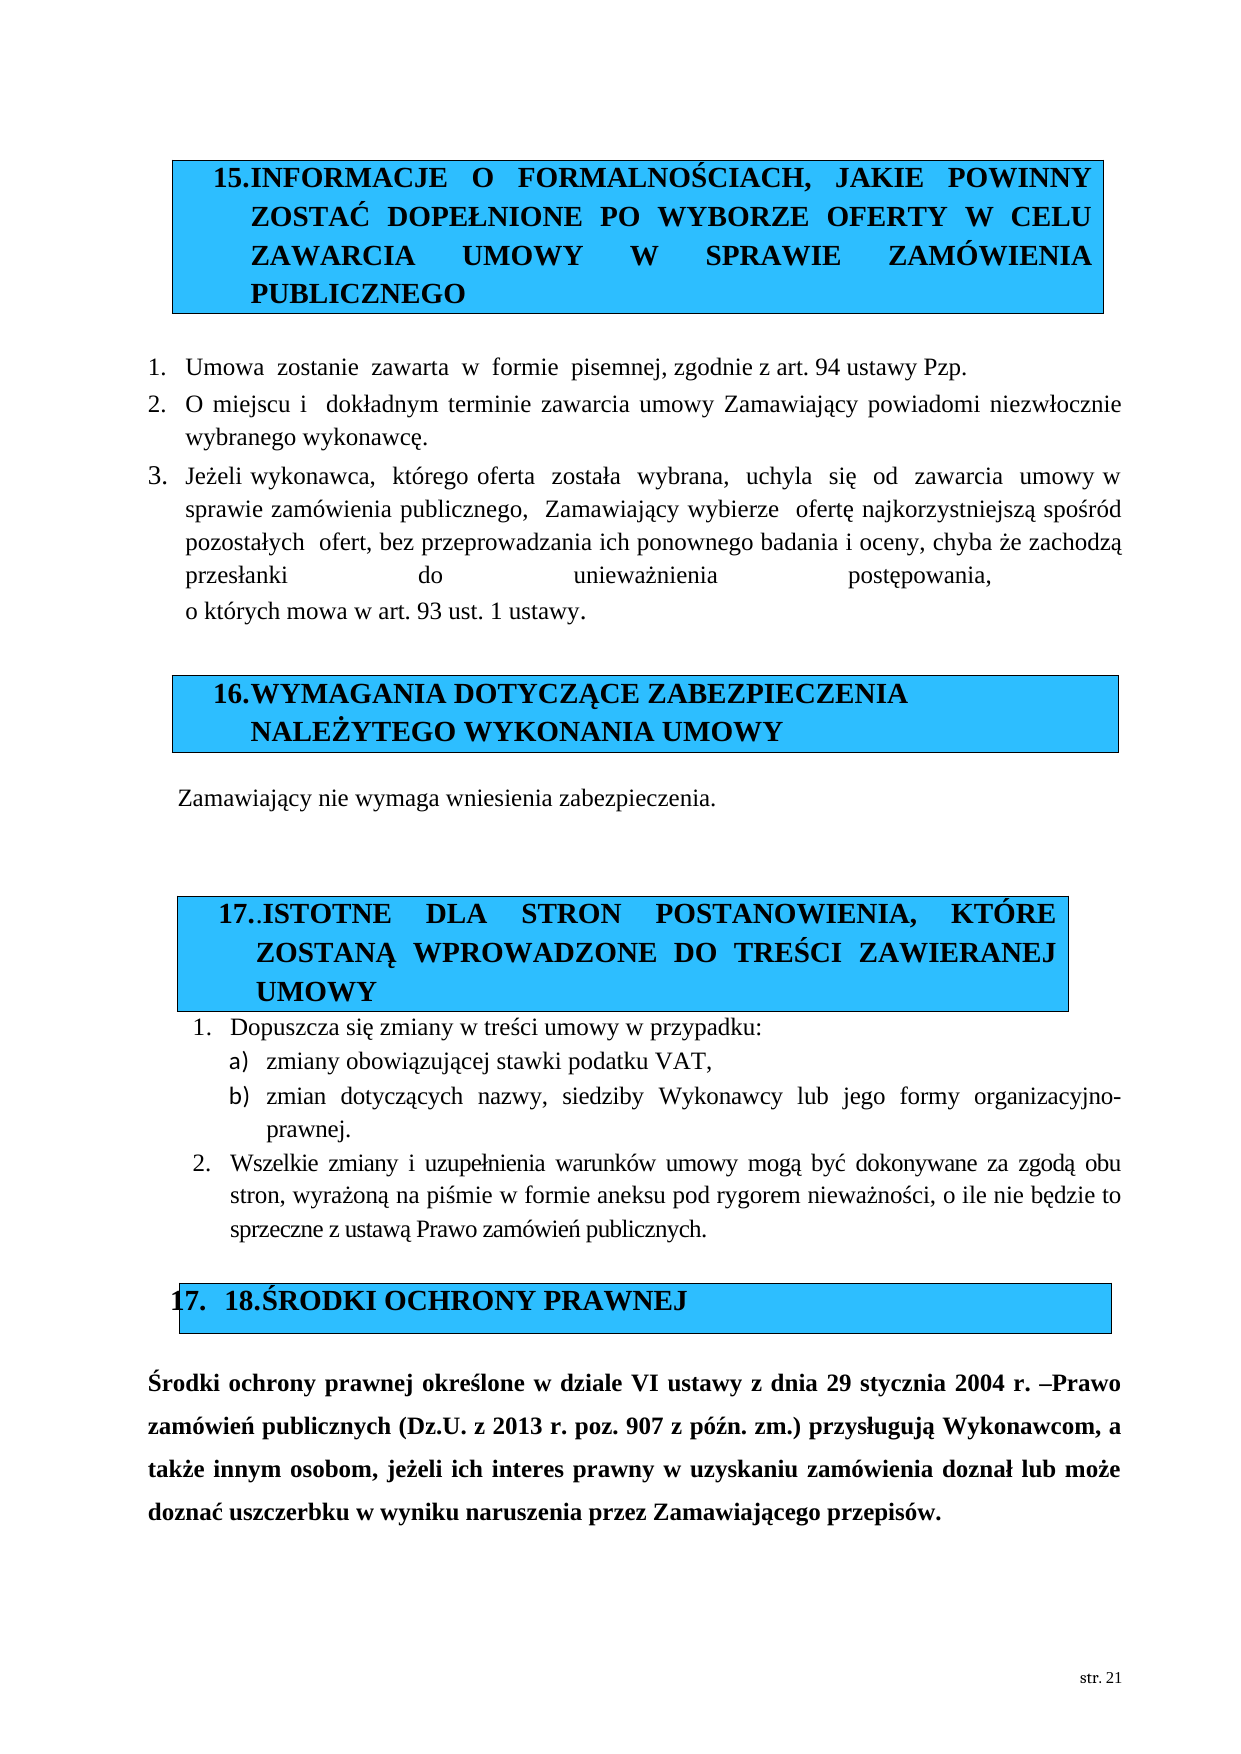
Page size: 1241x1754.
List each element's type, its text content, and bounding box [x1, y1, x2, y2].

table_header Dopuszcza się zmiany w treści umowy w przypadku: zmiany obowiązującej stawki podatku VAT, zmian dotyczących nazwy, siedziby Wykonawcy lub jego formy organizacyjno-prawnej. Wszelkie zmiany i uzupełnienia warunków umowy mogą być dokonywane za zgodą obu stron, wyrażoną na piśmie w formie aneksu pod rygorem nieważności, o ile nie będzie to sprzeczne z ustawą Prawo zamówień publicznych. [148, 1012, 1129, 1282]
table_header INFORMACJE O FORMALNOŚCIACH, JAKIE POWINNY ZOSTAĆ DOPEŁNIONE PO WYBORZE OFERTY W CELU ZAWARCIA UMOWY W SPRAWIE ZAMÓWIENIA PUBLICZNEGO [173, 161, 1103, 313]
list Umowa zostanie zawarta w formie pisemnej, zgodnie z art. 94 ustawy Pzp. [148, 352, 1122, 380]
table_header WYMAGANIA DOTYCZĄCE ZABEZPIECZENIA NALEŻYTEGO WYKONANIA UMOWY [173, 676, 1118, 752]
table_cell ŚRODKI OCHRONY PRAWNEJ [180, 1284, 1111, 1333]
table_header .ISTOTNE DLA STRON POSTANOWIENIA, KTÓRE ZOSTANĄ WPROWADZONE DO TREŚCI ZAWIERANEJ UMOWY [178, 897, 1068, 1011]
text Środki ochrony prawnej określone w dziale VI ustawy z dnia 29 stycznia 2004 r. –Prawo zamówień publicznych (Dz.U. z 2013 r. poz. 907 z późn. zm.) przysługują Wykonawcom, a także innym osobom, jeżeli ich interes prawny w uzyskaniu zamówienia doznał lub może doznać uszczerbku w wyniku naruszenia przez Zamawiającego przepisów. [148, 1368, 1122, 1526]
text Zamawiający nie wymaga wniesienia zabezpieczenia. [177, 783, 1122, 812]
list Jeżeli wykonawca, którego oferta została wybrana, uchyla się od zawarcia umowy w sprawie zamówienia publicznego, Zamawiający wybierze ofertę najkorzystniejszą spośród pozostałych ofert, bez przeprowadzania ich ponownego badania i oceny, chyba że zachodzą przesłanki do unieważnienia postępowania, o których mowa w art. 93 ust. 1 ustawy. [148, 459, 1122, 625]
list O miejscu i dokładnym terminie zawarcia umowy Zamawiający powiadomi niezwłocznie wybranego wykonawcę. [148, 389, 1122, 451]
